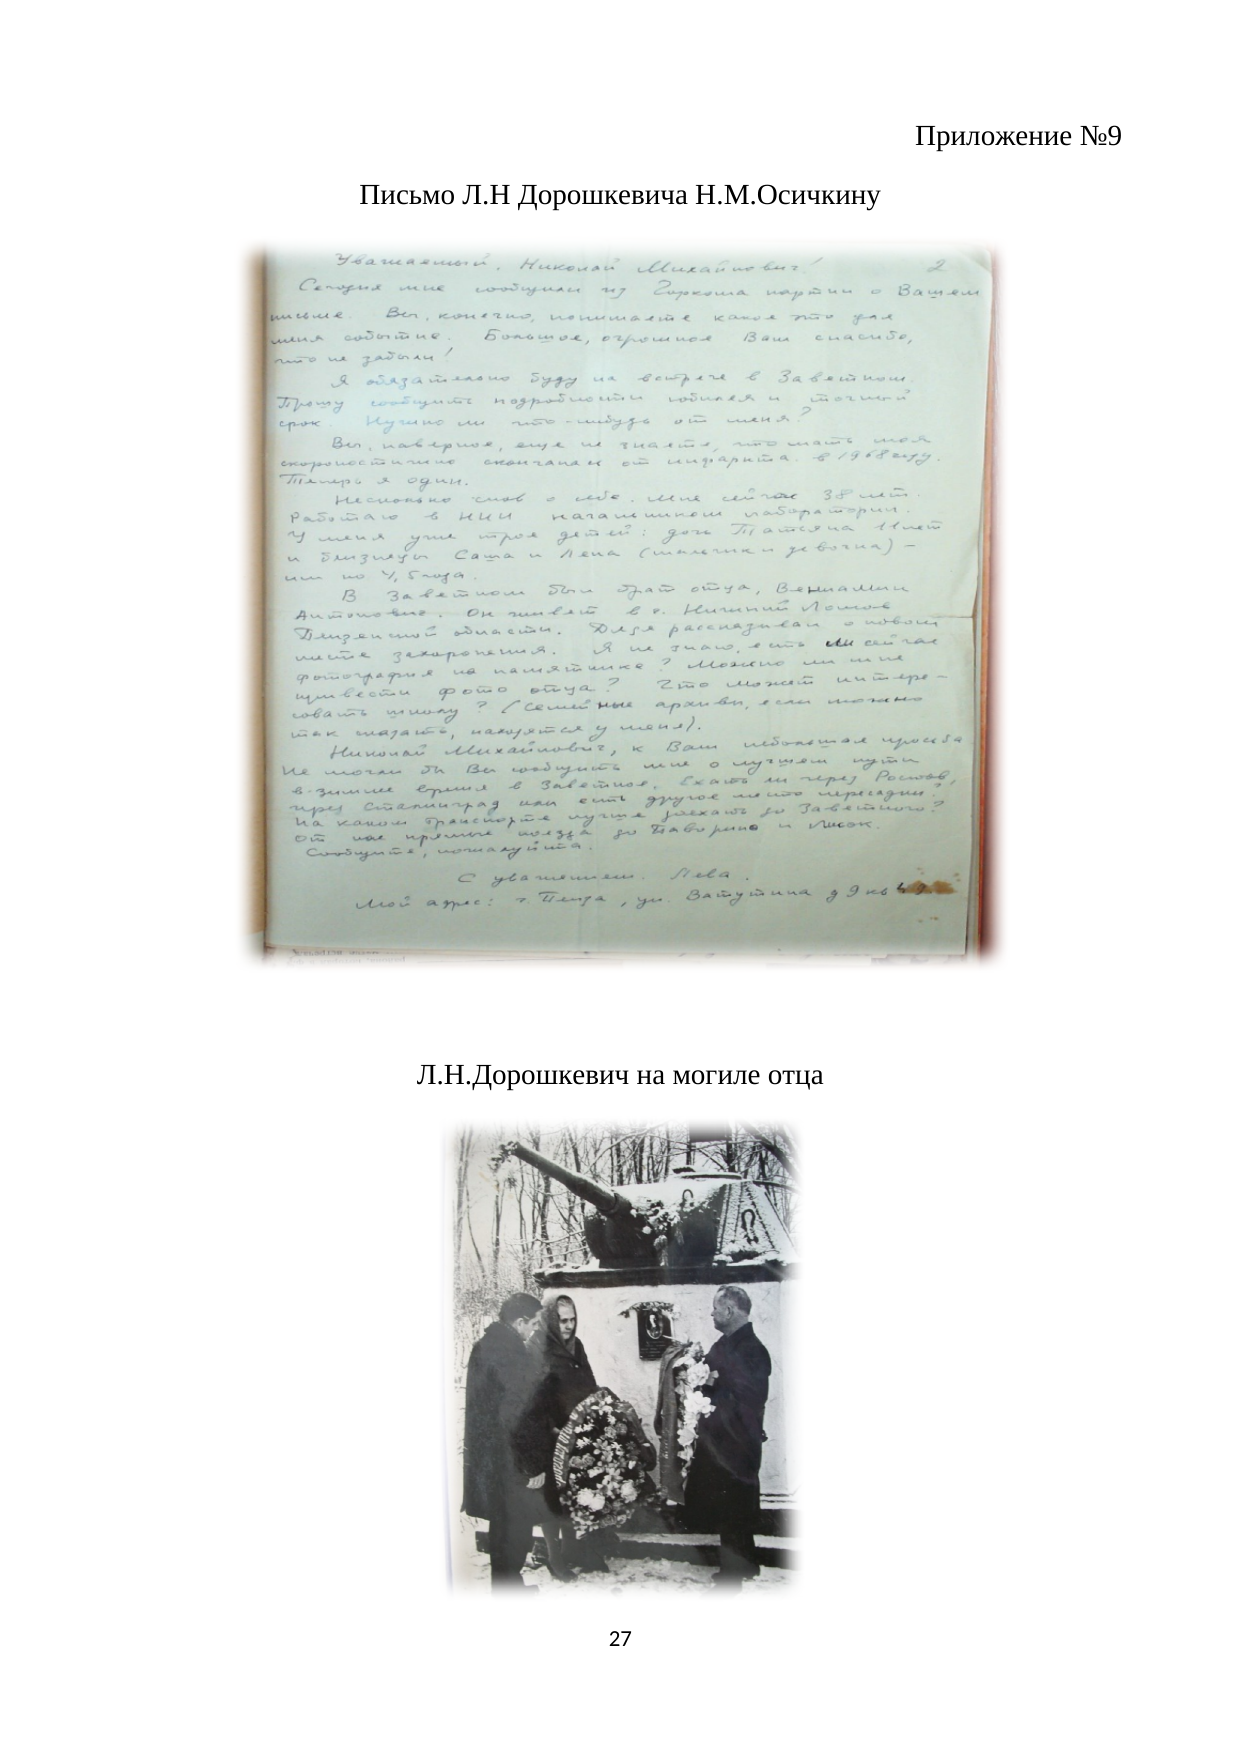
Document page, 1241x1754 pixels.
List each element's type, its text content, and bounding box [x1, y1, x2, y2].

picture [264, 266, 980, 943]
text Л.Н.Дорошкевич на могиле отца [118, 1057, 1122, 1091]
text Письмо Л.Н Дорошкевича Н.М.Осичкину [118, 177, 1122, 211]
picture [466, 1145, 777, 1573]
text Приложение №9 [118, 118, 1122, 152]
